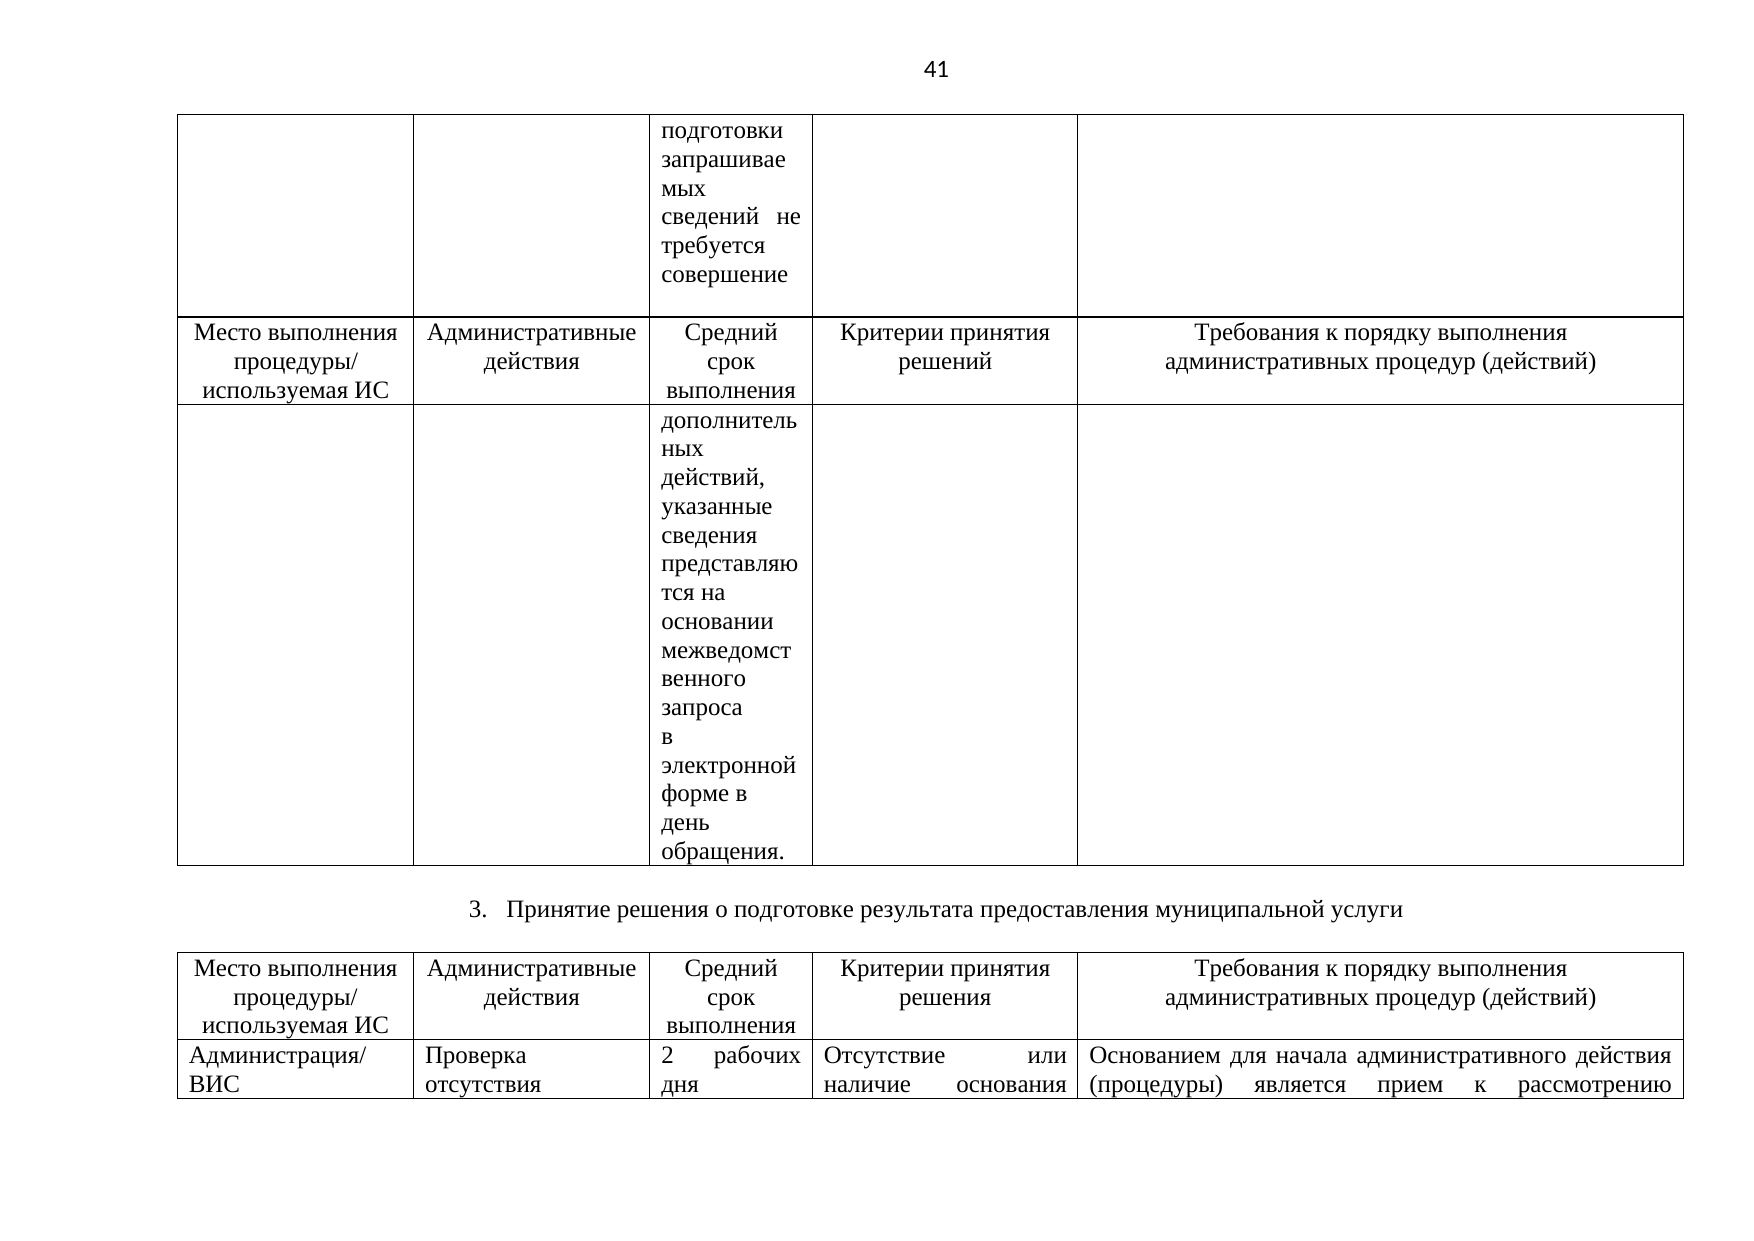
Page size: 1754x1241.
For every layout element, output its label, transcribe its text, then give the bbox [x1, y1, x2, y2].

table_header Требования к порядку выполнения административных процедур (действий) [1078, 953, 1683, 1039]
table_cell дополнительных действий, указанные сведения представляются на основании межведомственного запроса в электронной форме в день обращения. [650, 405, 812, 865]
table_cell [178, 115, 413, 316]
table_cell [1078, 405, 1683, 865]
table_cell [813, 115, 1077, 316]
table_cell Место выполнения процедуры/ используемая ИС [178, 318, 413, 404]
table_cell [414, 1040, 649, 1098]
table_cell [1078, 115, 1683, 316]
table_cell Администрация/ ВИС [178, 1040, 413, 1098]
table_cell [650, 115, 812, 316]
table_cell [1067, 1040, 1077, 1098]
table_cell Требования к порядку выполнения административных процедур (действий) [1078, 318, 1683, 404]
table_cell [414, 405, 649, 865]
list Принятие решения о подготовке результата предоставления муниципальной услуги [177, 894, 1695, 923]
table_cell [813, 405, 1077, 865]
table_cell Административные действия [414, 318, 649, 404]
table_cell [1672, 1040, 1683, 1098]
table_header Административные действия [414, 953, 649, 1039]
table_cell [178, 405, 413, 865]
table_cell Средний срок выполнения [650, 318, 812, 404]
table_header Средний срок выполнения [650, 953, 812, 1039]
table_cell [414, 115, 649, 316]
table_header Место выполнения процедуры/ используемая ИС [178, 953, 413, 1039]
table_header Критерии принятия решения [813, 953, 1077, 1039]
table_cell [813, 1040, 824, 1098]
table_cell 2 рабочих дня [650, 1040, 812, 1098]
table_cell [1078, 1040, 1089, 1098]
table_cell Критерии принятия решений [813, 318, 1077, 404]
